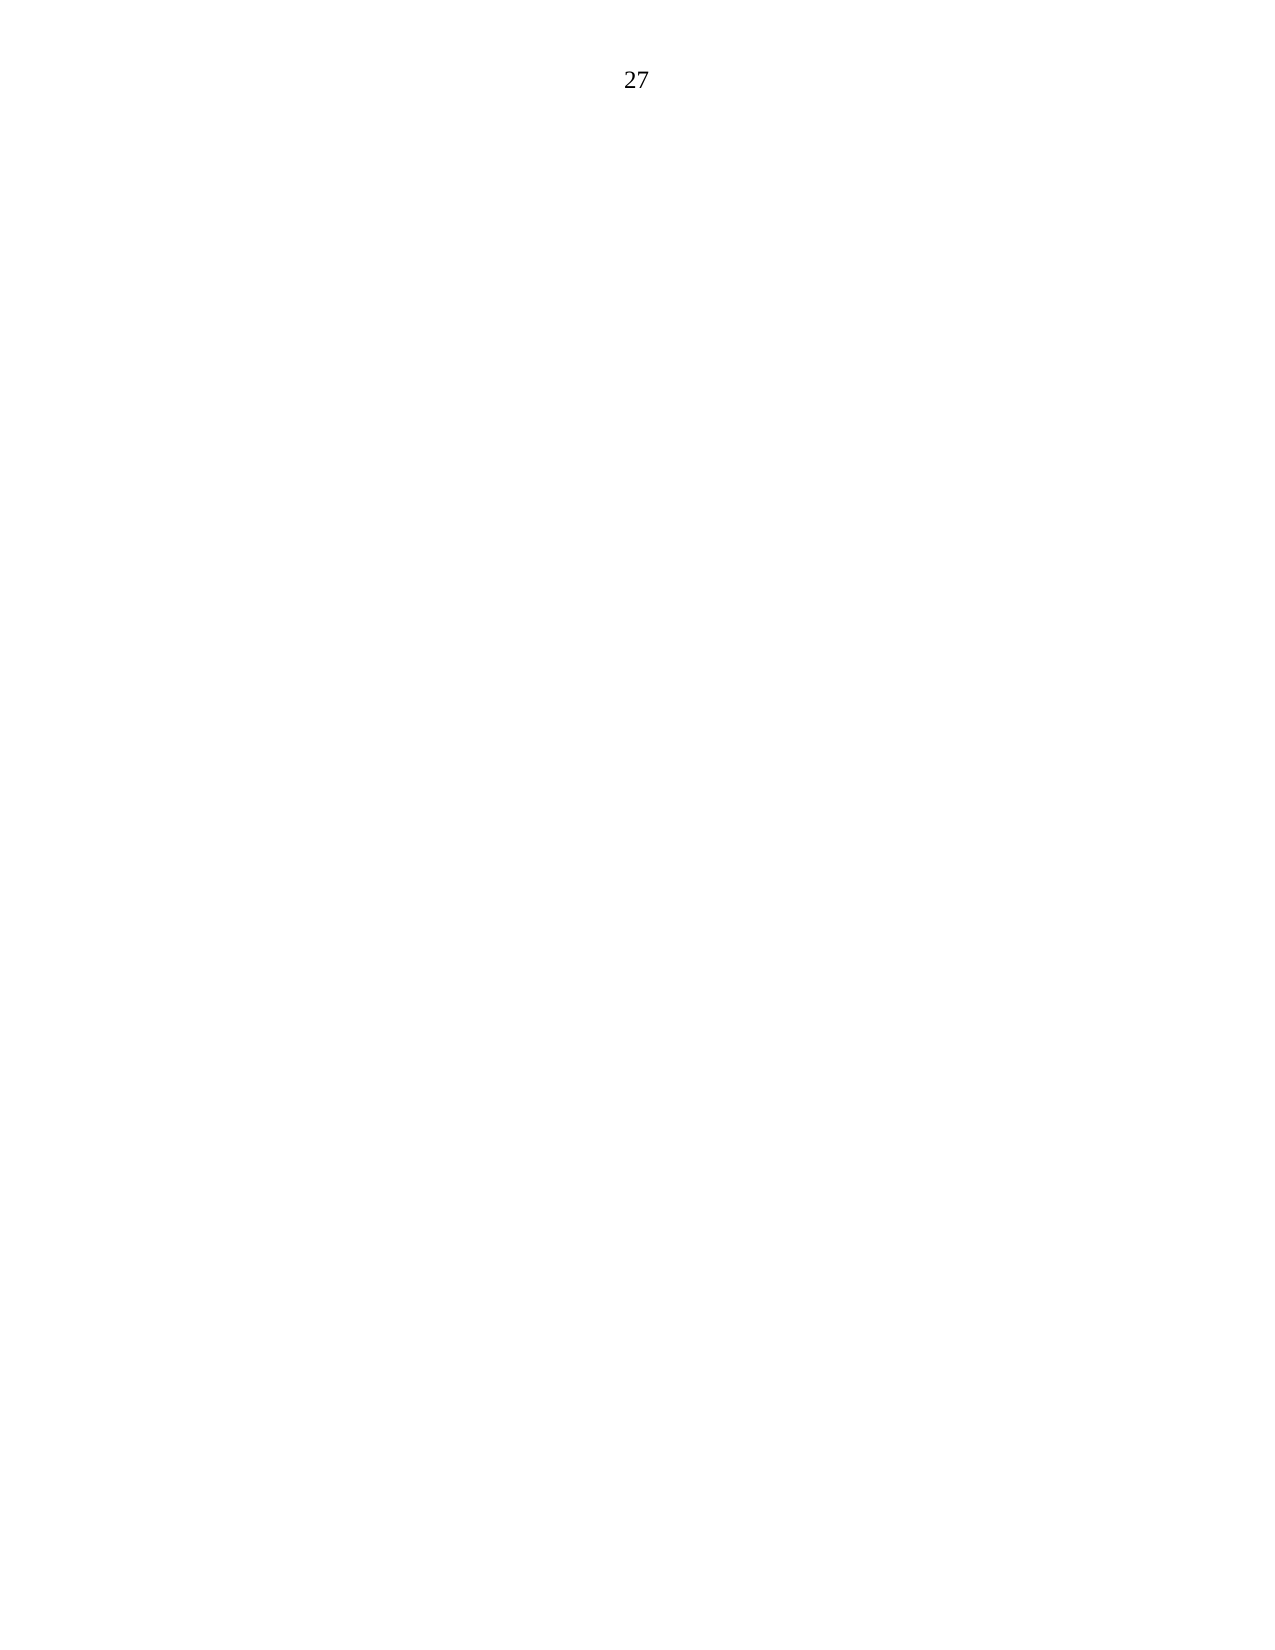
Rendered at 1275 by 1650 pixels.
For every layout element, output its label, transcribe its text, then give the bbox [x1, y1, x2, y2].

text 27 [131, 65, 1142, 94]
